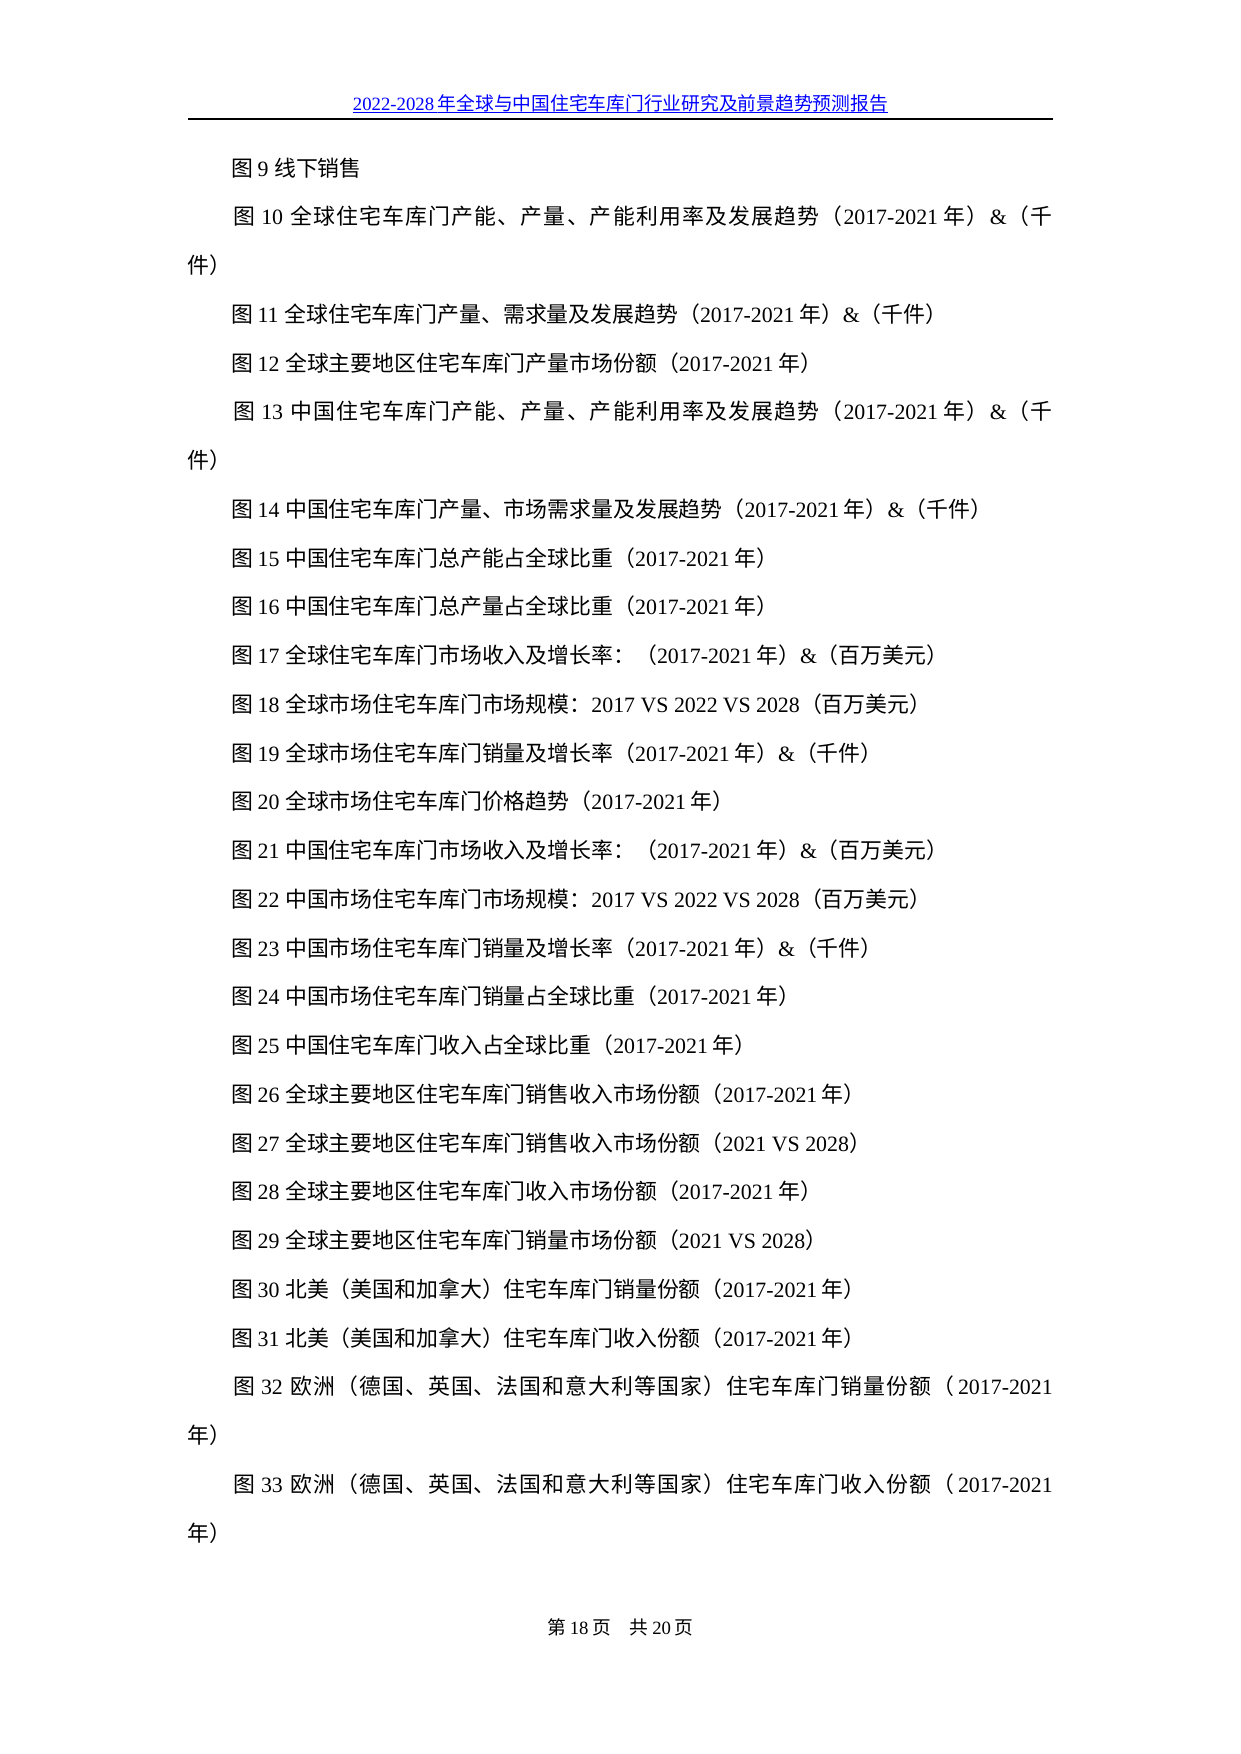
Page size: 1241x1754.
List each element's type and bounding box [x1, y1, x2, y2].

text [187, 150, 1053, 1548]
